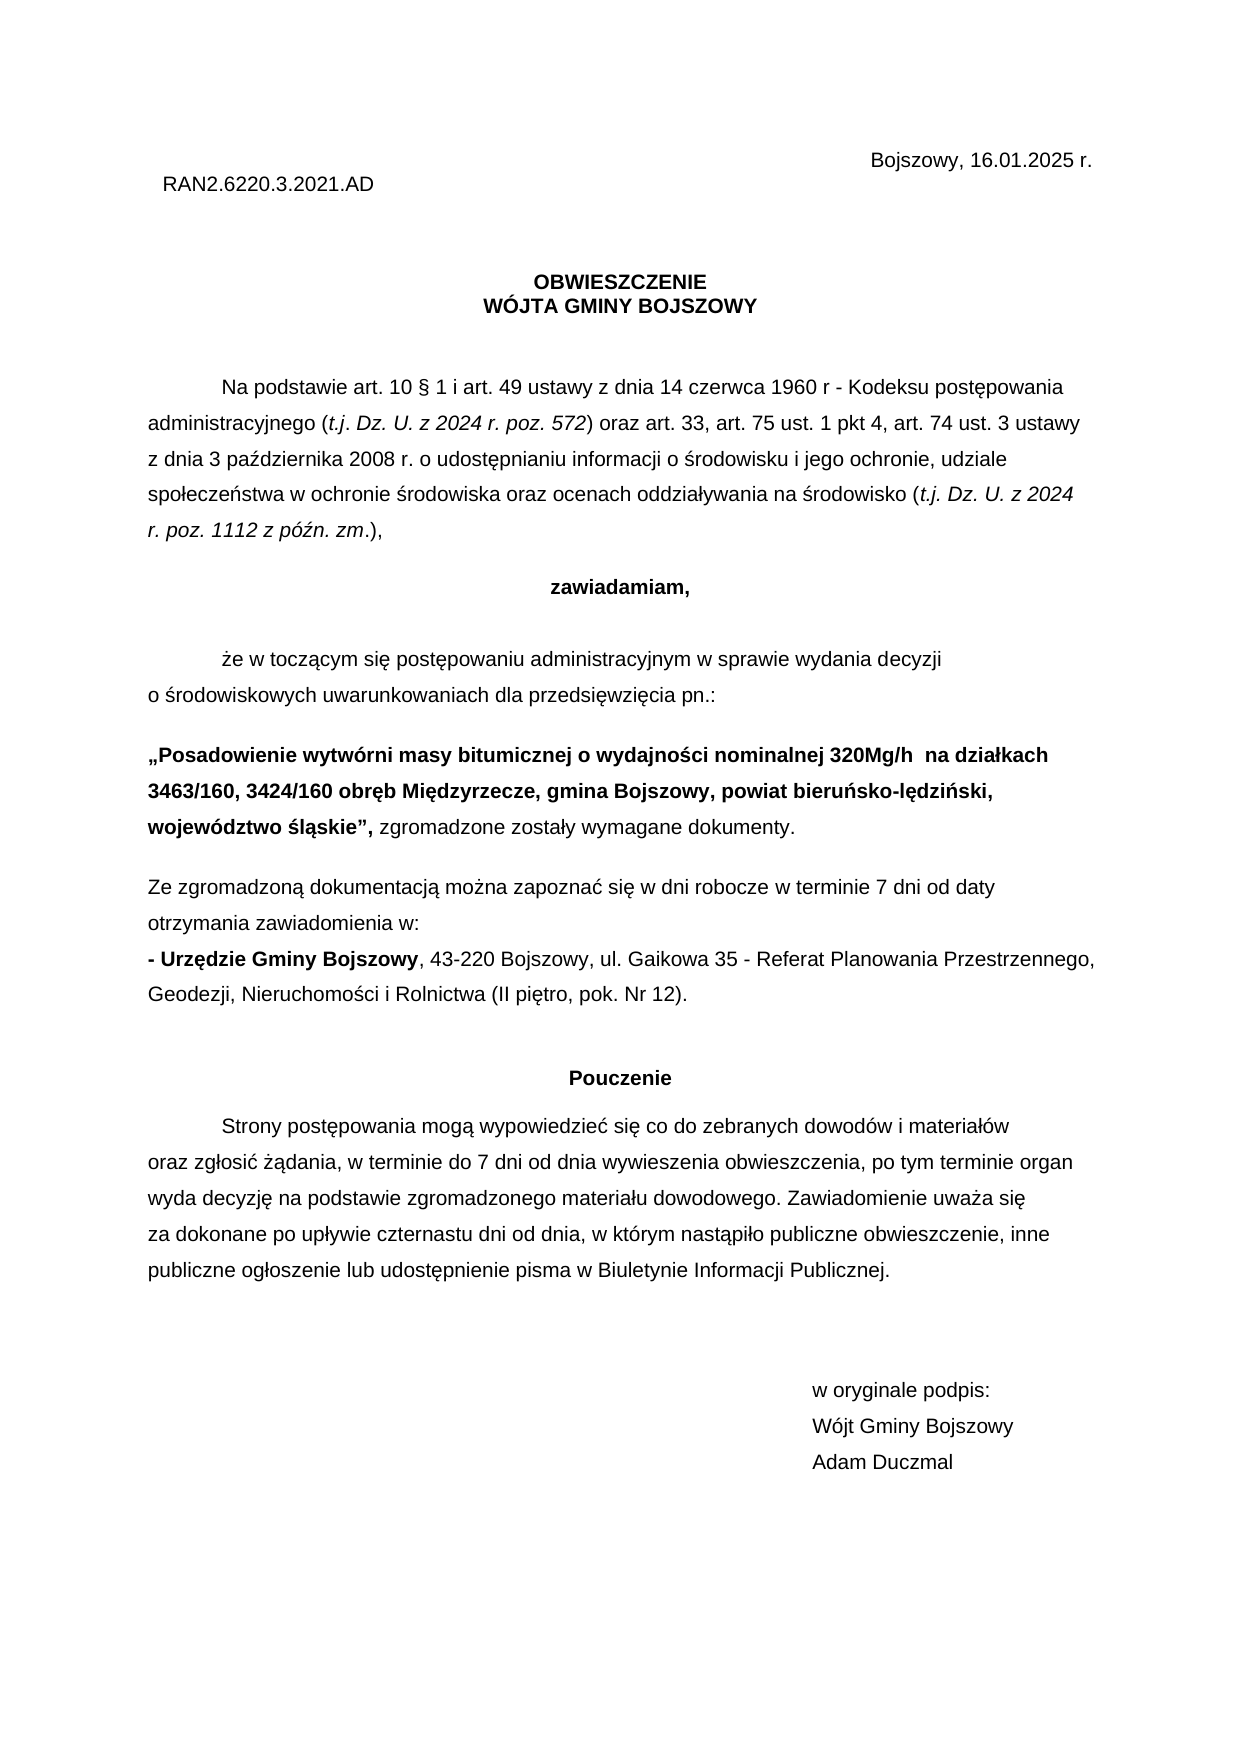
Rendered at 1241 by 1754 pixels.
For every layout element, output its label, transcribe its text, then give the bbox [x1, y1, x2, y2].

text zawiadamiam, [148, 575, 1093, 599]
title Strony postępowania mogą wypowiedzieć się co do zebranych dowodów i materiałów oraz zgłosić żądania, w terminie do 7 dni od dnia wywieszenia obwieszczenia, po tym terminie organ wyda decyzję na podstawie zgromadzonego materiału dowodowego. Zawiadomienie uważa się za dokonane po upływie czternastu dni od dnia, w którym nastąpiło publiczne obwieszczenie, inne publiczne ogłoszenie lub udostępnienie pisma w Biuletynie Informacji Publicznej. [148, 1114, 1093, 1282]
text OBWIESZCZENIE [148, 270, 1093, 294]
text że w toczącym się postępowaniu administracyjnym w sprawie wydania decyzji o środowiskowych uwarunkowaniach dla przedsięwzięcia pn.: [148, 647, 1093, 707]
text w oryginale podpis: [812, 1378, 1093, 1402]
text RAN2.6220.3.2021.AD [162, 172, 1093, 196]
text „Posadowienie wytwórni masy bitumicznej o wydajności nominalnej 320Mg/h na działkach 3463/160, 3424/160 obręb Międzyrzecze, gmina Bojszowy, powiat bieruńsko-lędziński, województwo śląskie”, zgromadzone zostały wymagane dokumenty. [148, 743, 1093, 838]
text Ze zgromadzoną dokumentacją można zapoznać się w dni robocze w terminie 7 dni od daty otrzymania zawiadomienia w: [148, 874, 1093, 934]
text - Urzędzie Gminy Bojszowy, 43-220 Bojszowy, ul. Gaikowa 35 - Referat Planowania Przestrzennego, Geodezji, Nieruchomości i Rolnictwa (II piętro, pok. Nr 12). [148, 946, 1108, 1006]
title Pouczenie [148, 1066, 1093, 1090]
text Bojszowy, 16.01.2025 r. [148, 148, 1093, 172]
text Wójt Gminy Bojszowy [812, 1413, 1093, 1437]
text Adam Duczmal [812, 1449, 1093, 1473]
text WÓJTA GMINY BOJSZOWY [148, 294, 1093, 318]
text Na podstawie art. 10 § 1 i art. 49 ustawy z dnia 14 czerwca 1960 r - Kodeksu postępowania administracyjnego (t.j. Dz. U. z 2024 r. poz. 572) oraz art. 33, art. 75 ust. 1 pkt 4, art. 74 ust. 3 ustawy z dnia 3 października 2008 r. o udostępnianiu informacji o środowisku i jego ochronie, udziale społeczeństwa w ochronie środowiska oraz ocenach oddziaływania na środowisko (t.j. Dz. U. z 2024 r. poz. 1112 z późn. zm.), [148, 374, 1093, 542]
